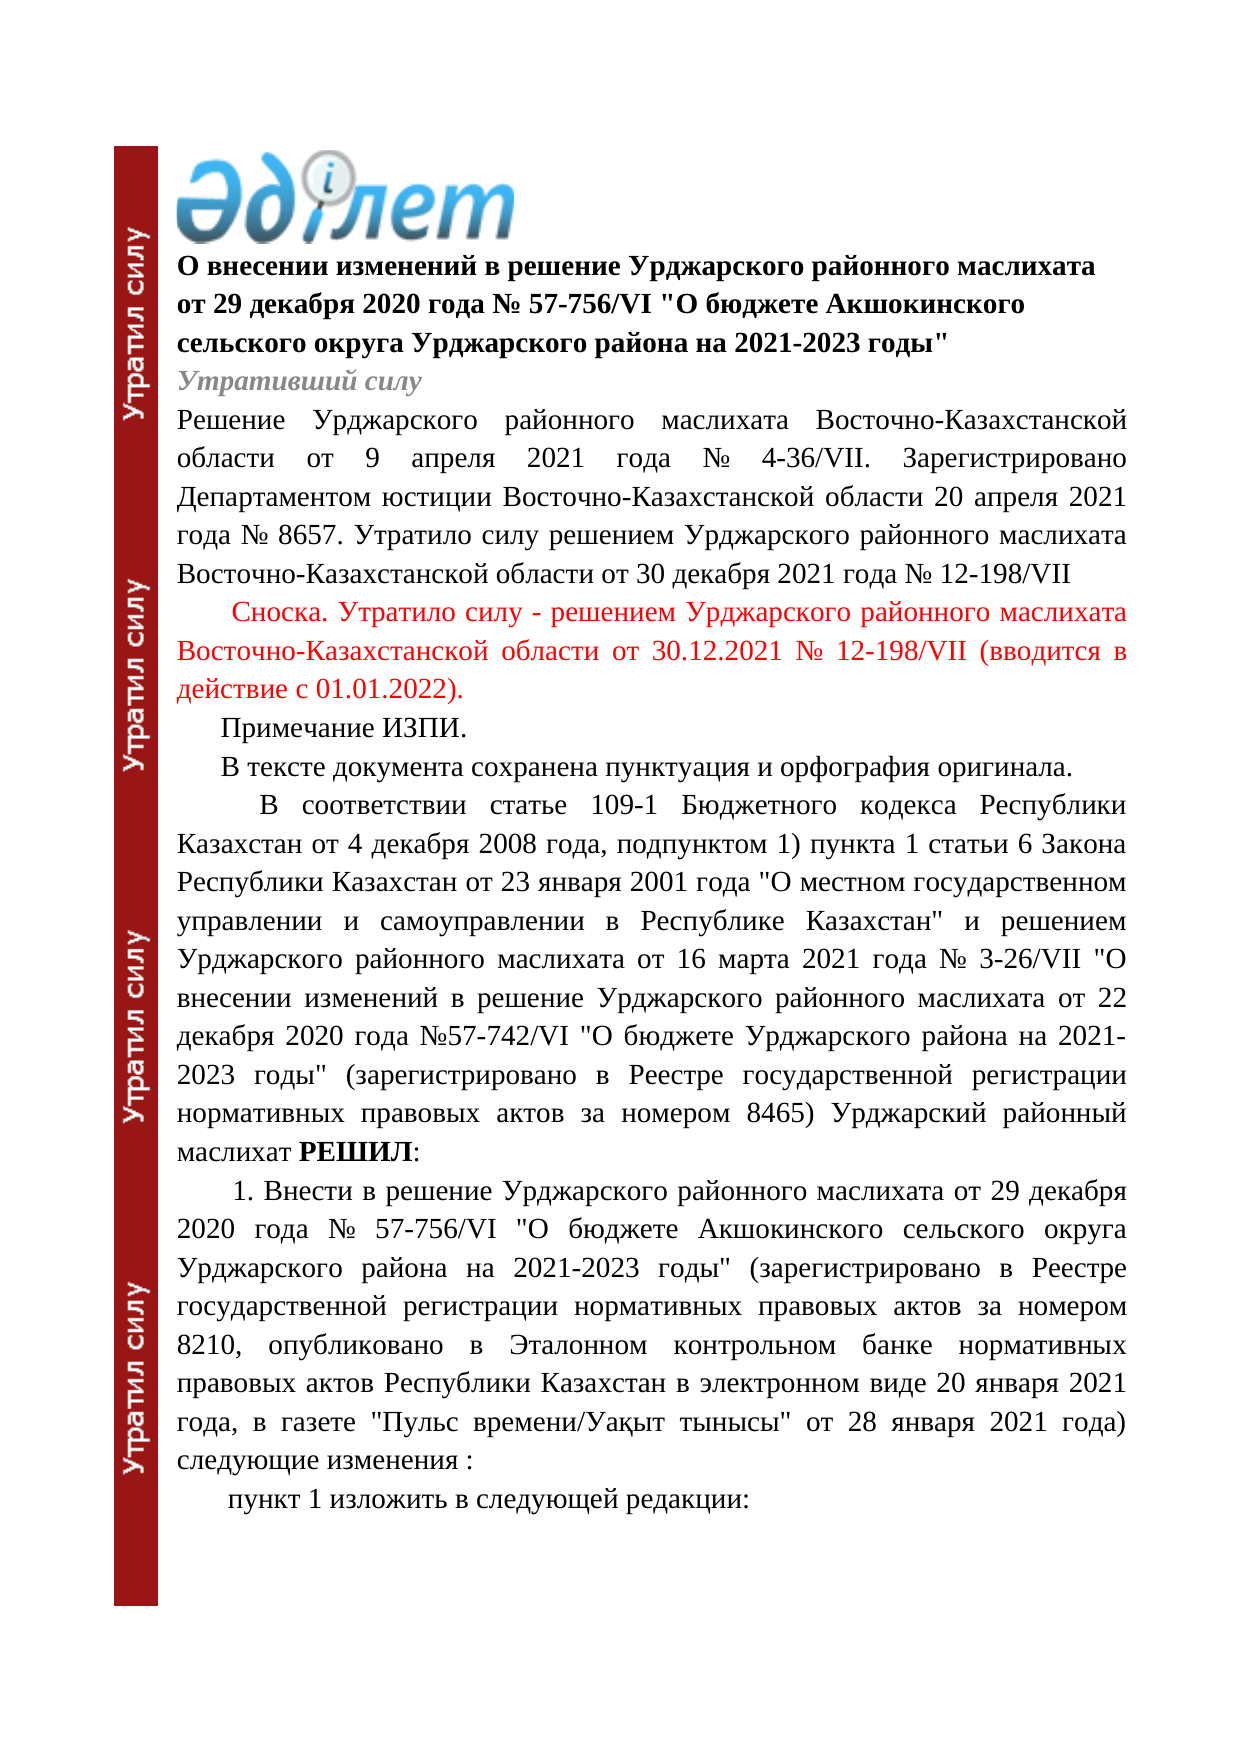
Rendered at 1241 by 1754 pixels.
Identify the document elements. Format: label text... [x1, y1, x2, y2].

text Примечание ИЗПИ. [112, 710, 1128, 744]
picture [114, 1476, 158, 1481]
picture [114, 358, 158, 363]
picture [114, 782, 158, 787]
text Решение Урджарского районного маслихата Восточно-Казахстанской области от 9 апреля 2021 года № 4-36/VII. Зарегистрировано Департаментом юстиции Восточно-Казахстанской области 20 апреля 2021 года № 8657. Утратило силу решением Урджарского районного маслихата Восточно-Казахстанской области от 30 декабря 2021 года № 12-198/VII [112, 402, 1128, 589]
text В соответствии статье 109-1 Бюджетного кодекса Республики Казахстан от 4 декабря 2008 года, подпунктом 1) пункта 1 статьи 6 Закона Республики Казахстан от 23 января 2001 года "О местном государственном управлении и самоуправлении в Республике Казахстан" и решением Урджарского районного маслихата от 16 марта 2021 года № 3-26/VII "О внесении изменений в решение Урджарского районного маслихата от 22 декабря 2020 года №57-742/VI "О бюджете Урджарского района на 2021-2023 годы" (зарегистрировано в Реестре государственной регистрации нормативных правовых актов за номером 8465) Урджарский районный маслихат РЕШИЛ: [112, 787, 1128, 1168]
text Сноска. Утратило силу - решением Урджарского районного маслихата Восточно-Казахстанской области от 30.12.2021 № 12-198/VII (вводится в действие с 01.01.2022). [112, 594, 1128, 705]
picture [114, 589, 158, 594]
text пункт 1 изложить в следующей редакции: [112, 1481, 1128, 1514]
picture [114, 146, 158, 248]
picture [114, 744, 158, 749]
text В тексте документа сохранена пунктуация и орфография оригинала. [112, 749, 1128, 782]
text Утративший силу [112, 363, 1128, 397]
picture [176, 150, 515, 244]
text 1. Внести в решение Урджарского районного маслихата от 29 декабря 2020 года № 57-756/VI "О бюджете Акшокинского сельского округа Урджарского района на 2021-2023 годы" (зарегистрировано в Реестре государственной регистрации нормативных правовых актов за номером 8210, опубликовано в Эталонном контрольном банке нормативных правовых актов Республики Казахстан в электронном виде 20 января 2021 года, в газете "Пульс времени/Уақыт тынысы" от 28 января 2021 года) следующие изменения : [112, 1173, 1128, 1476]
picture [114, 705, 158, 710]
picture [114, 1168, 158, 1173]
text О внесении изменений в решение Урджарского районного маслихата от 29 декабря 2020 года № 57-756/VI "О бюджете Акшокинского сельского округа Урджарского района на 2021-2023 годы" [112, 248, 1128, 358]
picture [114, 1514, 158, 1606]
picture [114, 397, 158, 402]
